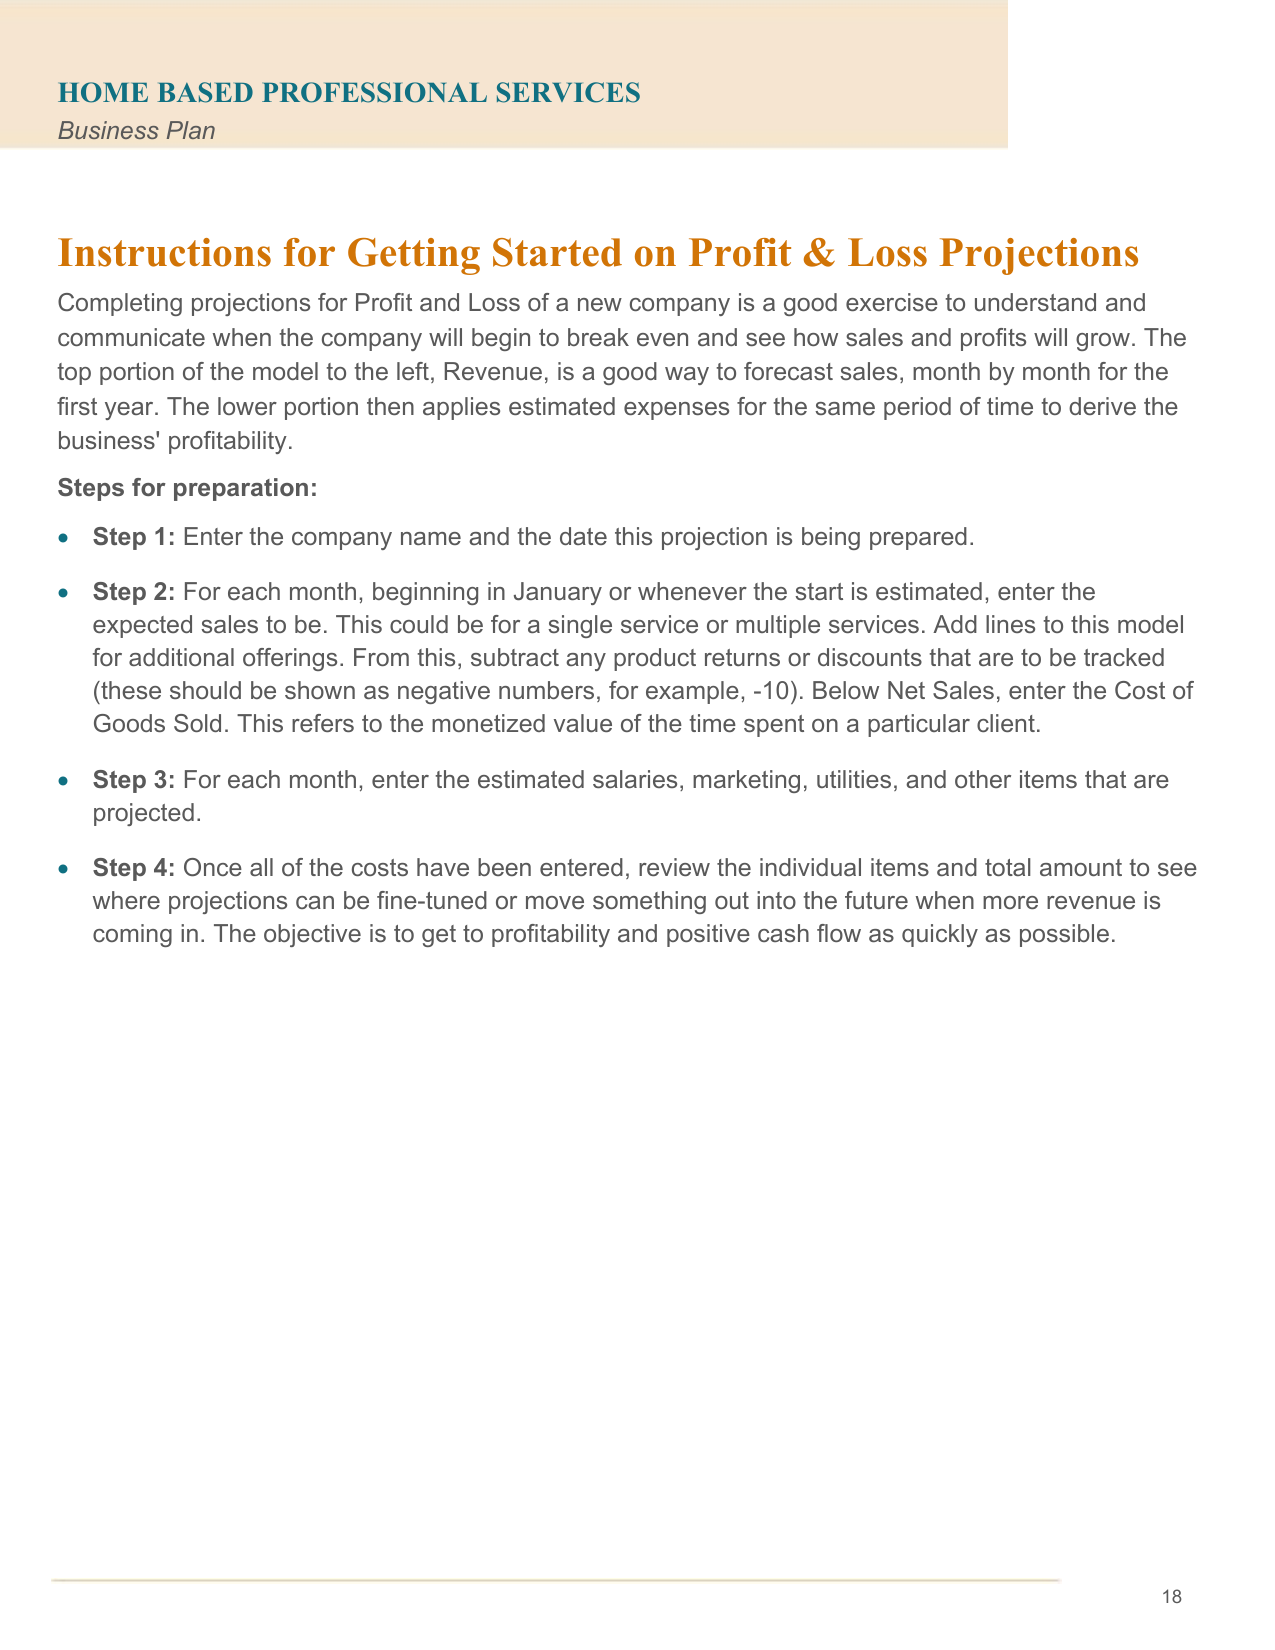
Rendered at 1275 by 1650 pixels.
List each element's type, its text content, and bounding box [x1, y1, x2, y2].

list business' profitability. [57, 427, 1264, 456]
list first year. The lower portion then applies estimated expenses for the same period of time to derive the [57, 392, 1264, 421]
list HOME BASED PROFESSIONAL SERVICES [57, 76, 1264, 109]
list Instructions for Getting Started on Profit & Loss Projections [57, 229, 1264, 276]
list Completing projections for Profit and Loss of a new company is a good exercise to understand and [57, 289, 1264, 318]
picture [0, 0, 1008, 150]
list • Step 4: Once all of the costs have been entered, review the individual items and total amount to see [57, 852, 1264, 883]
list expected sales to be. This could be for a single service or multiple services. Add lines to this model for additional offerings. From this, subtract any product returns or discounts that are to be tracked (these should be shown as negative numbers, for example, -10). Below Net Sales, enter the Cost of Goods Sold. This refers to the monetized value of the time spent on a particular client. [92, 607, 1199, 739]
list where projections can be fine-tuned or move something out into the future when more revenue is coming in. The objective is to get to profitability and positive cash flow as quickly as possible. [92, 883, 1167, 949]
list • Step 3: For each month, enter the estimated salaries, marketing, utilities, and other items that are [57, 763, 1264, 795]
list • Step 2: For each month, beginning in January or whenever the start is estimated, enter the [57, 575, 1264, 607]
list Business Plan [57, 116, 1264, 145]
list • Step 1: Enter the company name and the date this projection is being prepared. [57, 520, 1264, 551]
list 18 [1161, 1586, 1264, 1608]
list projected. [92, 798, 1264, 827]
picture [51, 1578, 1062, 1584]
list top portion of the model to the left, Revenue, is a good way to forecast sales, month by month for the [57, 358, 1264, 387]
list communicate when the company will begin to break even and see how sales and profits will grow. The [57, 323, 1264, 352]
list Steps for preparation: [57, 473, 1264, 502]
